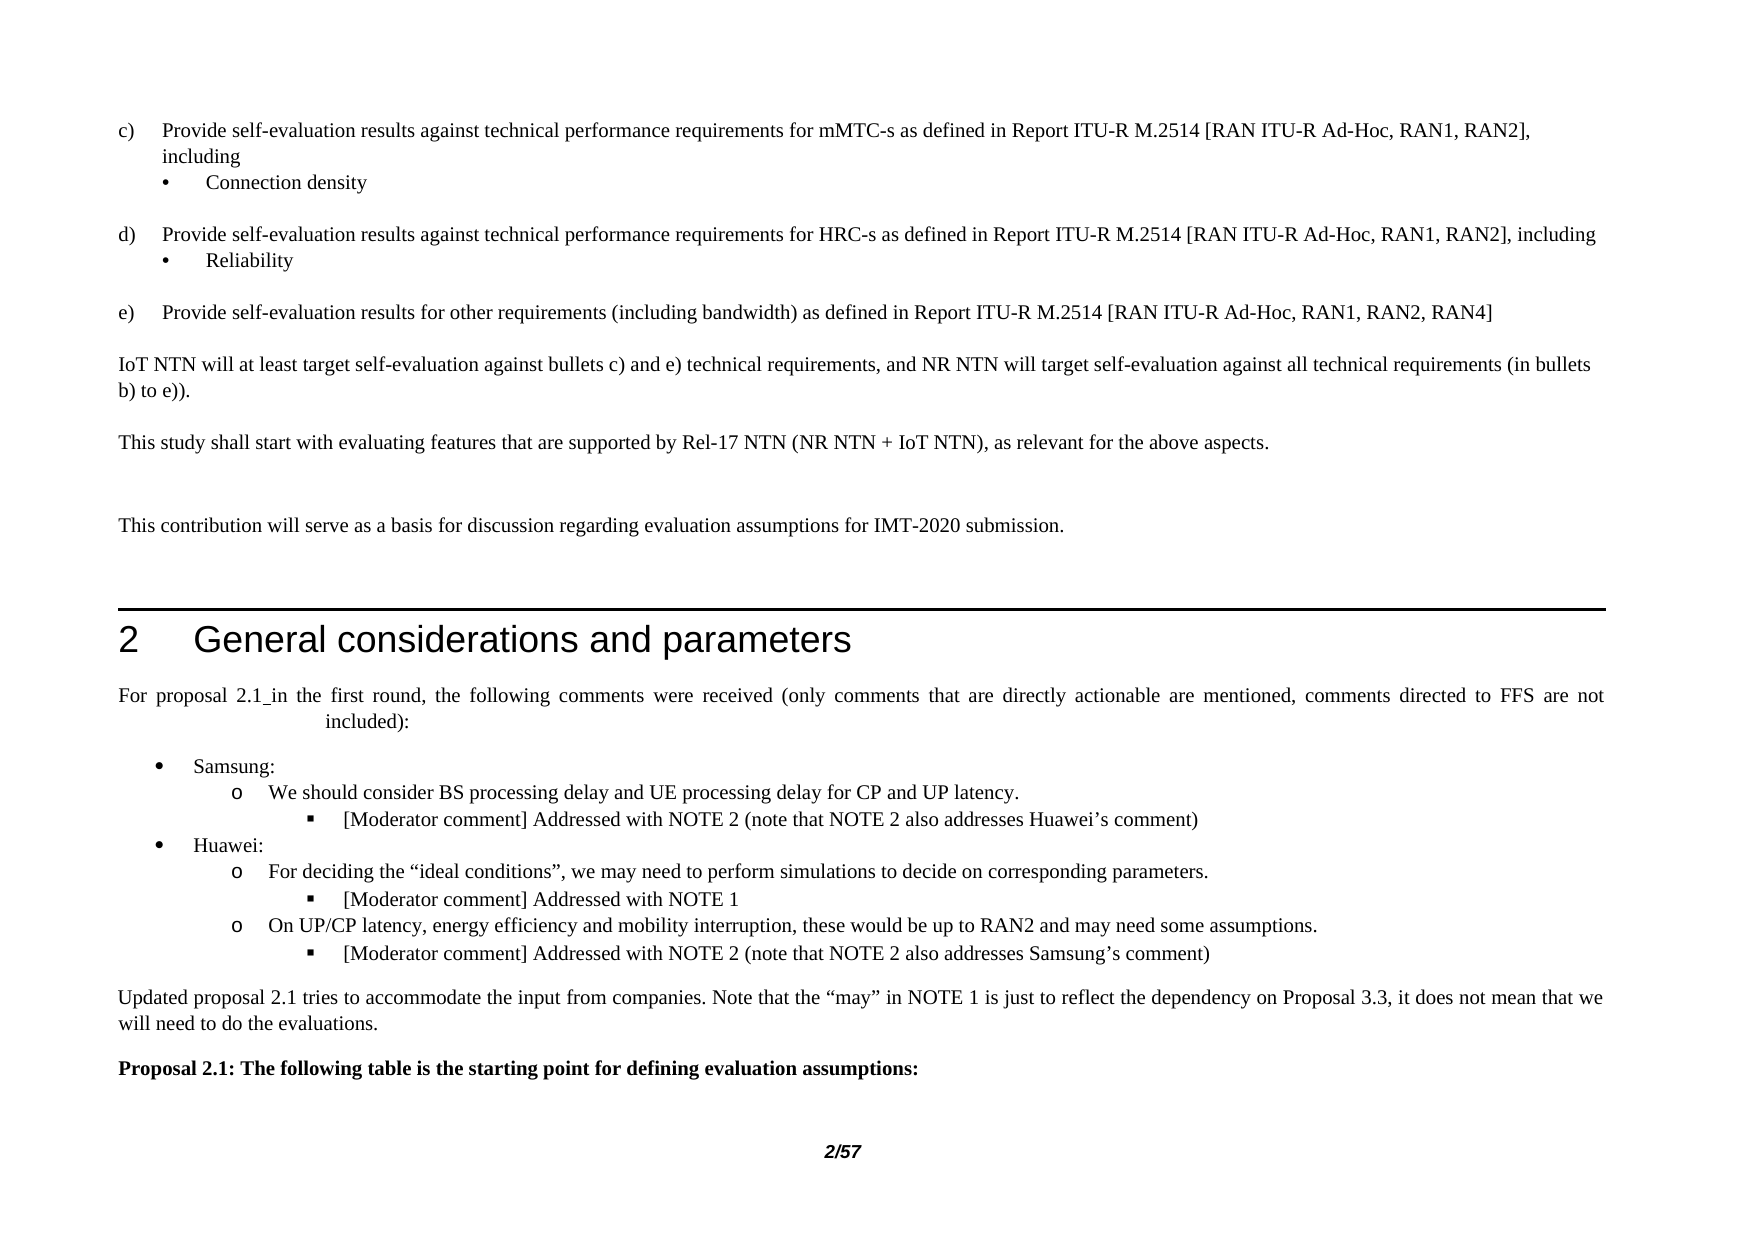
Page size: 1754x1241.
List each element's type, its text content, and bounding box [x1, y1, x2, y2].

list For deciding the “ideal conditions”, we may need to perform simulations to decide on corresponding parameters. [231, 859, 1606, 885]
list [Moderator comment] Addressed with NOTE 1 [306, 887, 1606, 911]
list [Moderator comment] Addressed with NOTE 2 (note that NOTE 2 also addresses Samsung’s comment) [306, 941, 1606, 964]
subtitle General considerations and parameters [118, 611, 1606, 661]
list [Moderator comment] Addressed with NOTE 2 (note that NOTE 2 also addresses Huawei’s comment) [306, 807, 1606, 831]
list Huawei: [156, 833, 1606, 857]
text Updated proposal 2.1 tries to accommodate the input from companies. Note that the “may” in NOTE 1 is just to reflect the dependency on Proposal 3.3, it does not mean that we will need to do the evaluations. [117, 985, 1606, 1035]
text This study shall start with evaluating features that are supported by Rel-17 NTN (NR NTN + IoT NTN), as relevant for the above aspects. [118, 429, 1606, 454]
text IoT NTN will at least target self-evaluation against bullets c) and e) technical requirements, and NR NTN will target self-evaluation against all technical requirements (in bullets b) to e)). [118, 352, 1606, 402]
list Provide self-evaluation results against technical performance requirements for HRC-s as defined in Report ITU-R M.2514 [RAN ITU-R Ad-Hoc, RAN1, RAN2], including [118, 222, 1606, 246]
subtitle Proposal 2.1: The following table is the starting point for defining evaluation assumptions: [118, 1056, 1606, 1080]
list Samsung: [156, 754, 1606, 778]
list Reliability [162, 248, 1606, 272]
list Provide self-evaluation results for other requirements (including bandwidth) as defined in Report ITU-R M.2514 [RAN ITU-R Ad-Hoc, RAN1, RAN2, RAN4] [118, 300, 1606, 324]
list We should consider BS processing delay and UE processing delay for CP and UP latency. [231, 779, 1606, 805]
text This contribution will serve as a basis for discussion regarding evaluation assumptions for IMT-2020 submission. [118, 513, 1606, 537]
list On UP/CP latency, energy efficiency and mobility interruption, these would be up to RAN2 and may need some assumptions. [231, 913, 1606, 938]
list Connection density [162, 170, 1606, 194]
text For proposal 2.1 in the first round, the following comments were received (only comments that are directly actionable are mentioned, comments directed to FFS are not included): [118, 683, 1606, 733]
list Provide self-evaluation results against technical performance requirements for mMTC-s as defined in Report ITU-R M.2514 [RAN ITU-R Ad-Hoc, RAN1, RAN2], including [118, 118, 1606, 168]
